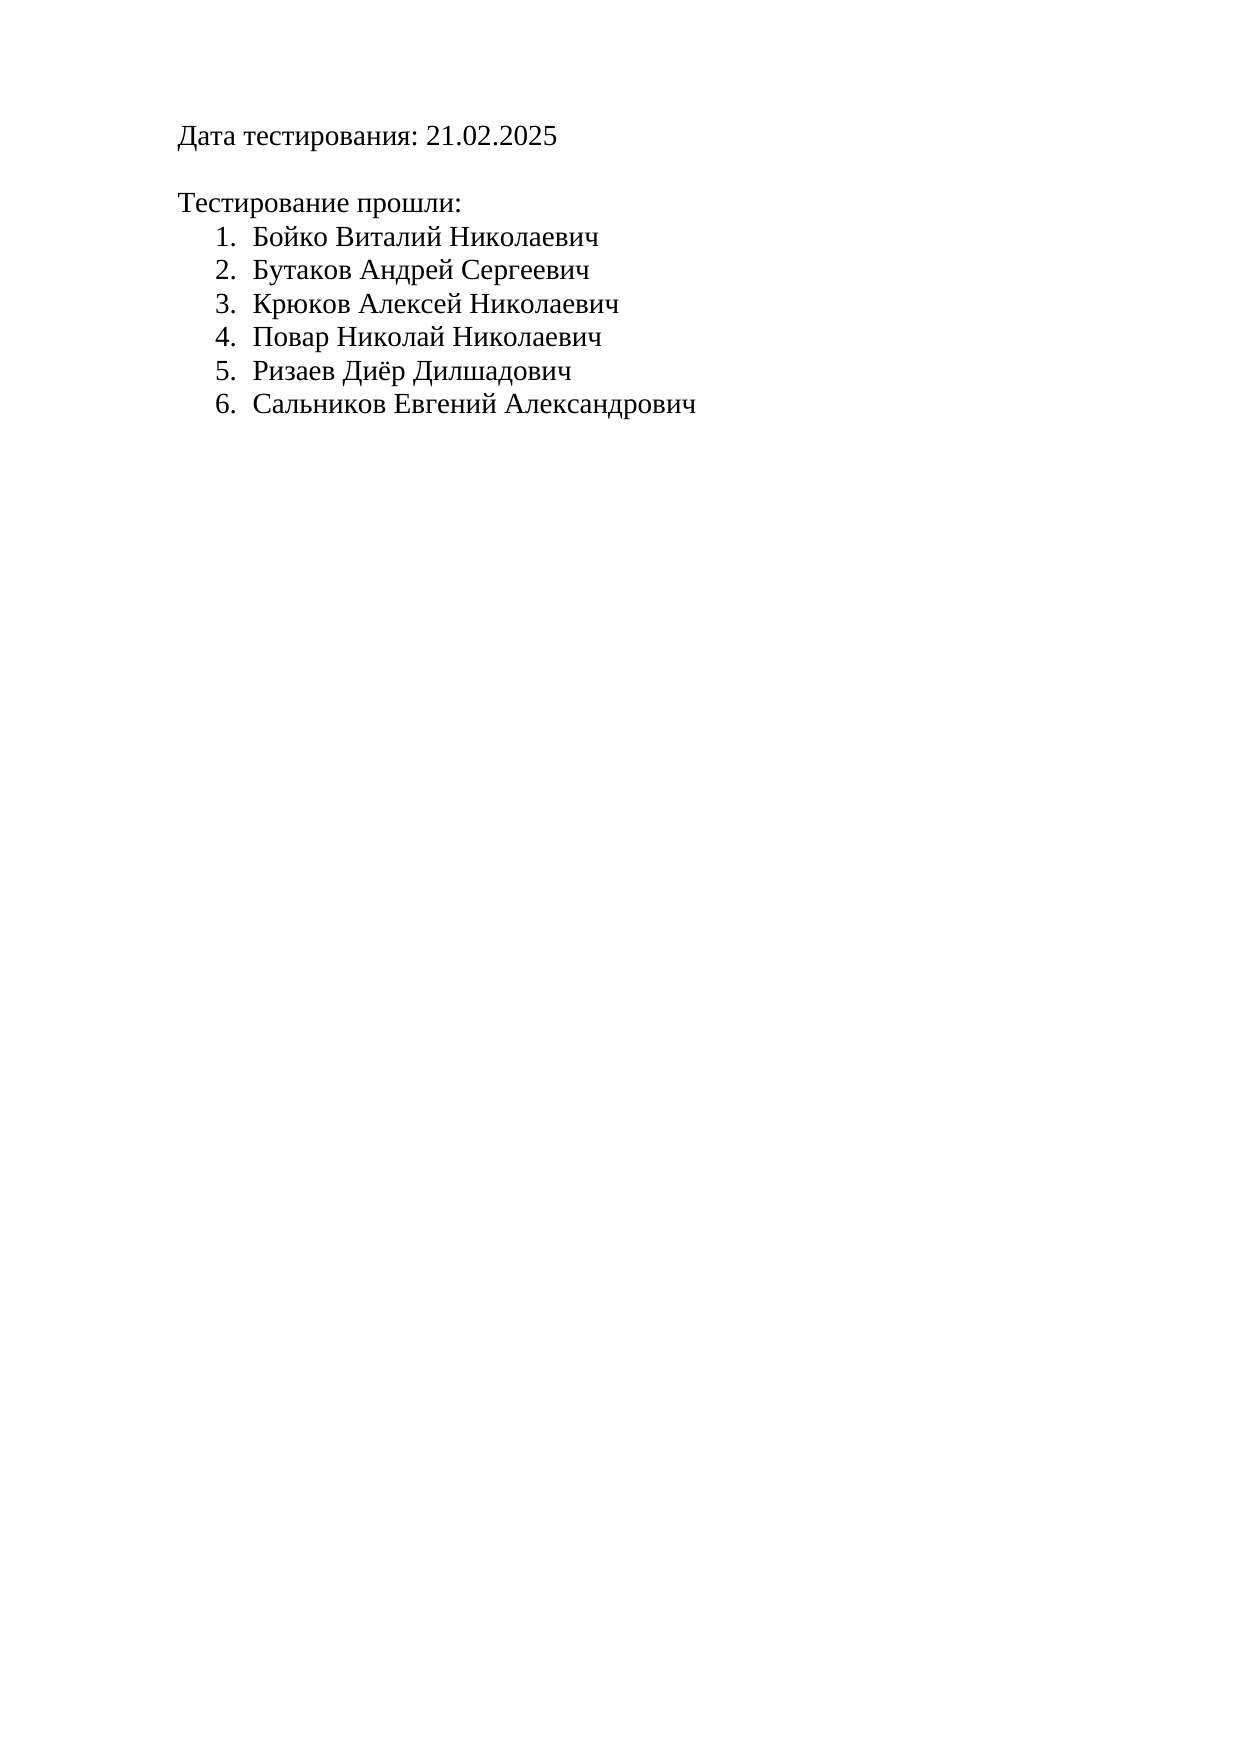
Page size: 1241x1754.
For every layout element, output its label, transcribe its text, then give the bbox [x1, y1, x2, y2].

list Бойко Виталий Николаевич [215, 219, 1152, 252]
text Дата тестирования: 21.02.2025 [177, 118, 1152, 152]
list Повар Николай Николаевич [215, 319, 1152, 353]
list Ризаев Диёр Дилшадович [215, 353, 1152, 386]
list Крюков Алексей Николаевич [215, 286, 1152, 319]
list Бутаков Андрей Сергеевич [215, 252, 1152, 286]
list Сальников Евгений Александрович [215, 386, 1152, 420]
text Тестирование прошли: [177, 185, 1152, 219]
